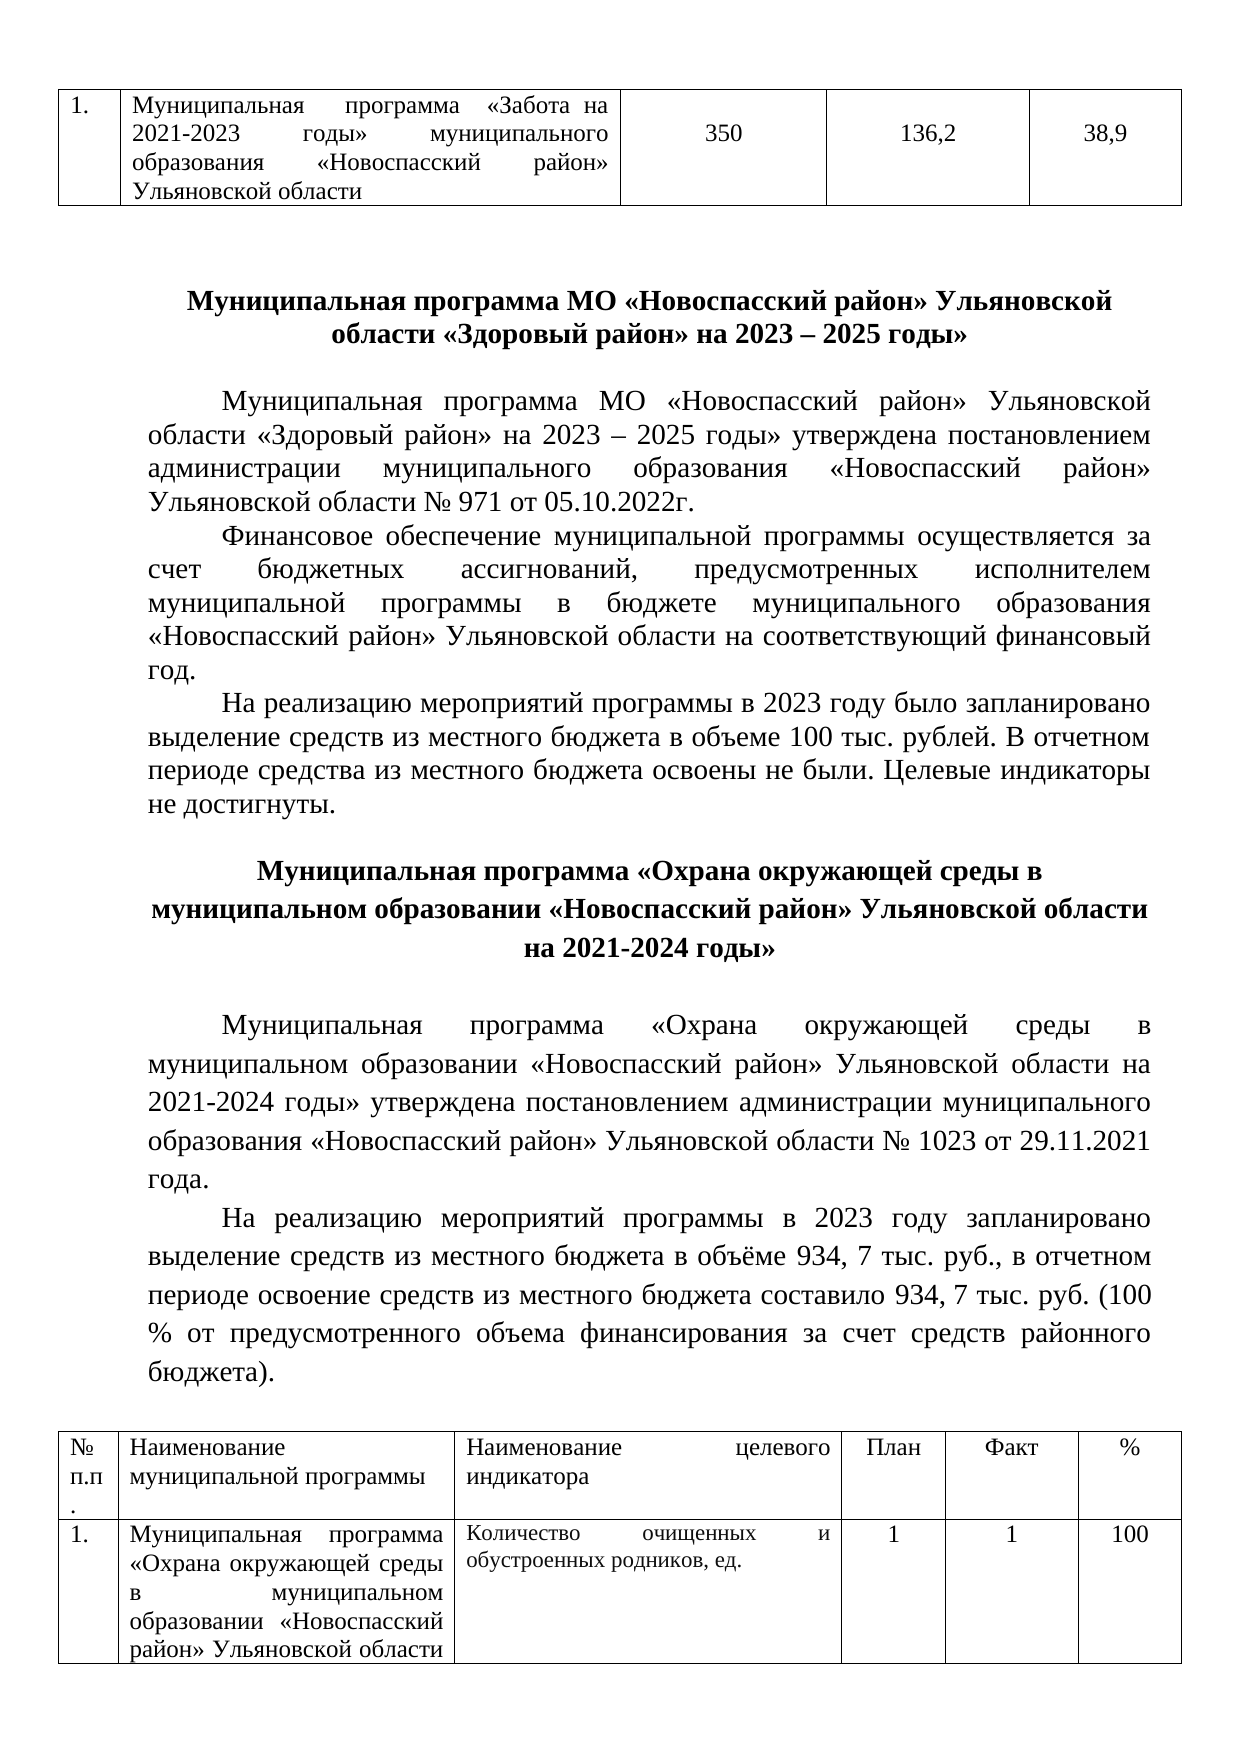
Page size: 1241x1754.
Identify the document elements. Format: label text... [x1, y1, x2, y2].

text Муниципальная программа МО «Новоспасский район» Ульяновской области «Здоровый район» на 2023 – 2025 годы» [148, 283, 1152, 350]
table_cell 1 [842, 1520, 945, 1663]
text На реализацию мероприятий программы в 2023 году запланировано выделение средств из местного бюджета в объёме 934, 7 тыс. руб., в отчетном периоде освоение средств из местного бюджета составило 934, 7 тыс. руб. (100 % от предусмотренного объема финансирования за счет средств районного бюджета). [148, 1200, 1152, 1388]
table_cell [119, 1520, 454, 1663]
table_cell 1. [59, 1520, 118, 1663]
table_header Наименование муниципальной программы [119, 1432, 454, 1518]
table_header План [842, 1432, 945, 1518]
table_cell 136,2 [827, 90, 1029, 205]
table_header % [1079, 1432, 1181, 1518]
table_cell 1. [59, 90, 120, 205]
table_cell Муниципальная программа «Забота на 2021-2023 годы» муниципального образования «Новоспасский район» Ульяновской области [121, 90, 620, 205]
table_header Факт [946, 1432, 1078, 1518]
text Муниципальная программа «Охрана окружающей среды в муниципальном образовании «Новоспасский район» Ульяновской области на 2021-2024 годы» утверждена постановлением администрации муниципального образования «Новоспасский район» Ульяновской области № 1023 от 29.11.2021 года. [148, 1007, 1152, 1195]
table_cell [455, 1520, 841, 1663]
table_cell 38,9 [1030, 90, 1181, 205]
table_cell 100 [1079, 1520, 1181, 1663]
text На реализацию мероприятий программы в 2023 году было запланировано выделение средств из местного бюджета в объеме 100 тыс. рублей. В отчетном периоде средства из местного бюджета освоены не были. Целевые индикаторы не достигнуты. [148, 685, 1152, 819]
table_header Наименование целевого индикатора [455, 1432, 841, 1518]
text Финансовое обеспечение муниципальной программы осуществляется за счет бюджетных ассигнований, предусмотренных исполнителем муниципальной программы в бюджете муниципального образования «Новоспасский район» Ульяновской области на соответствующий финансовый год. [148, 518, 1152, 685]
table_cell 1 [946, 1520, 1078, 1663]
table_cell 350 [621, 90, 826, 205]
text Муниципальная программа «Охрана окружающей среды в муниципальном образовании «Новоспасский район» Ульяновской области на 2021-2024 годы» [148, 853, 1152, 964]
table_header № п.п. [59, 1432, 118, 1518]
text Муниципальная программа МО «Новоспасский район» Ульяновской области «Здоровый район» на 2023 – 2025 годы» утверждена постановлением администрации муниципального образования «Новоспасский район» Ульяновской области № 971 от 05.10.2022г. [148, 383, 1152, 518]
